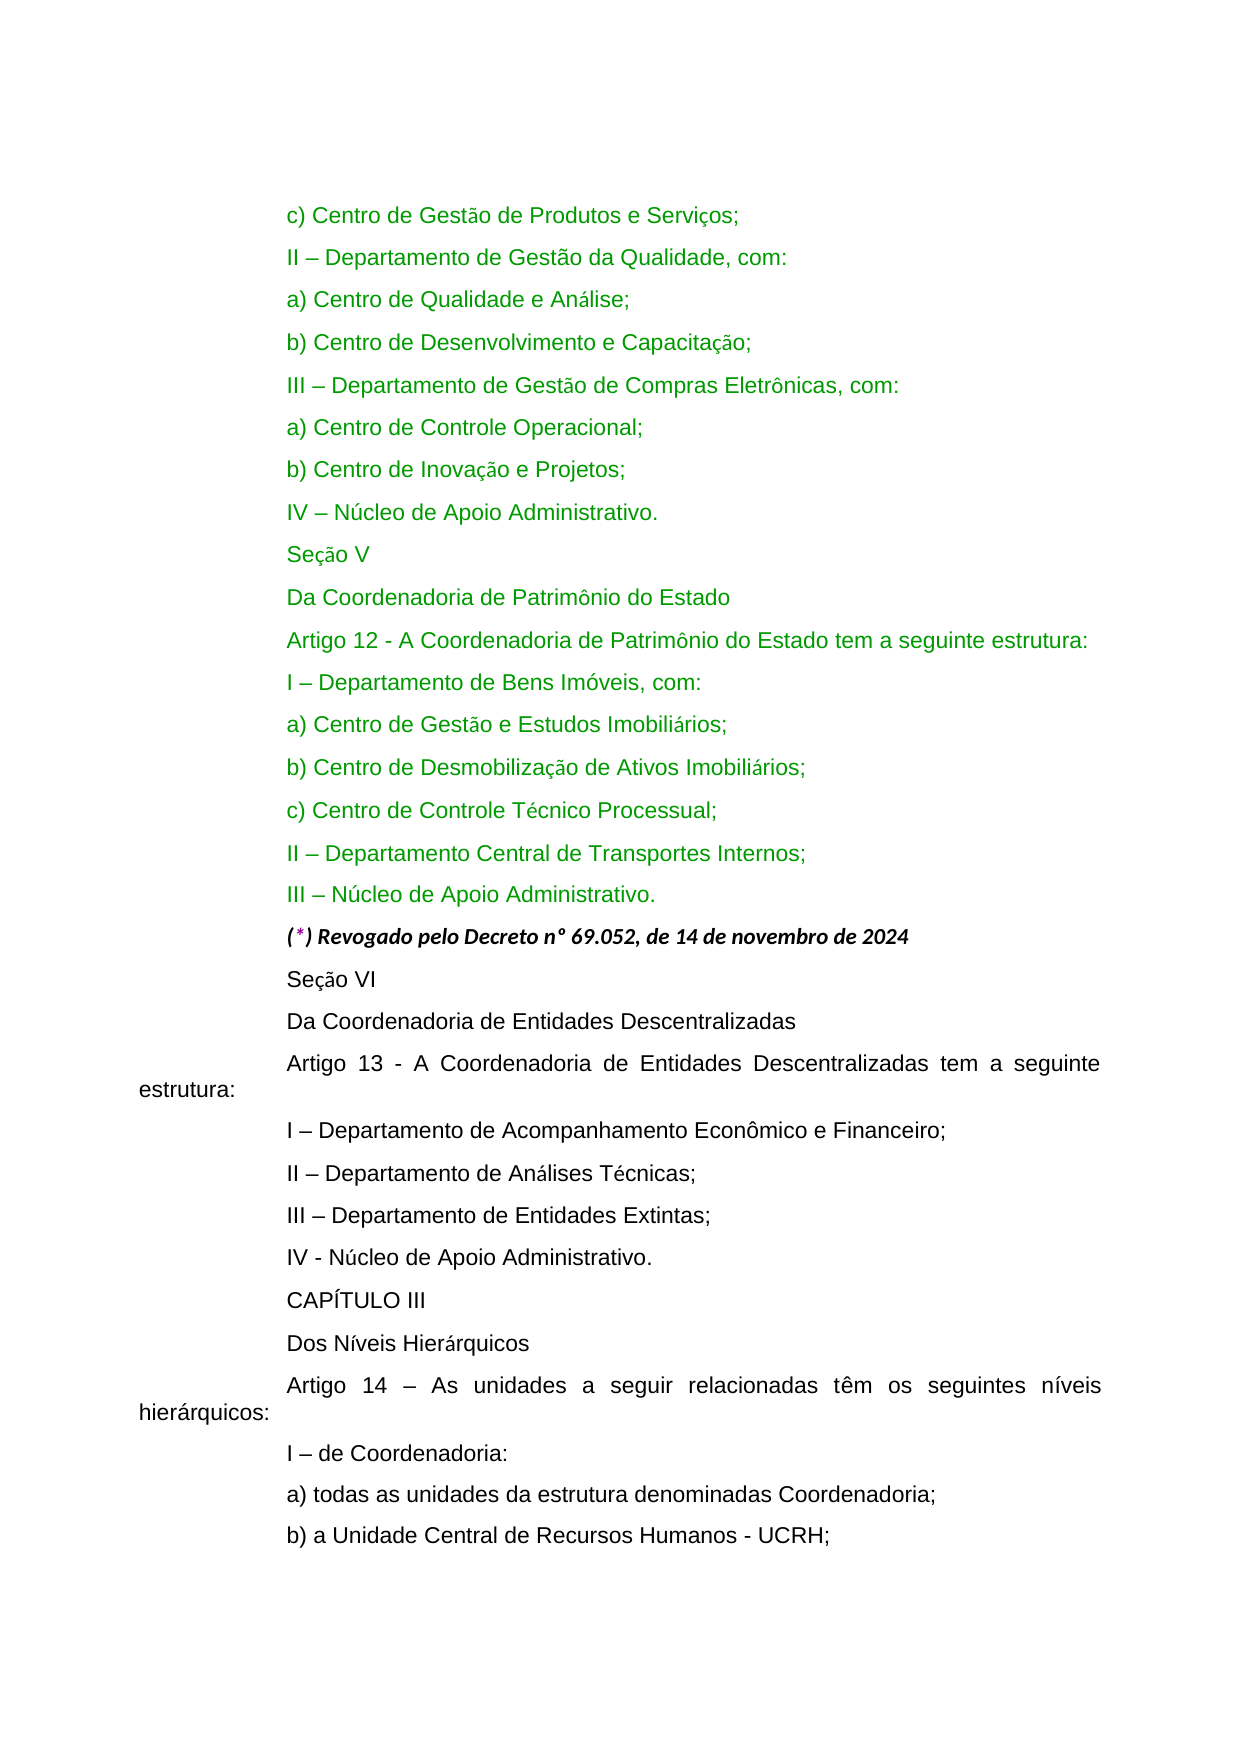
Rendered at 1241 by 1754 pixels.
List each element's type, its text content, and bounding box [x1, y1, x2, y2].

text a) Centro de Controle Operacional; [139, 414, 1101, 441]
text III – Núcleo de Apoio Administrativo. [139, 881, 1101, 907]
text I – de Coordenadoria: [139, 1440, 1101, 1466]
text b) Centro de Desenvolvimento e Capacitação; [139, 328, 1101, 356]
text Artigo 14 – As unidades a seguir relacionadas têm os seguintes níveis hierárquicos: [139, 1372, 1101, 1425]
text II – Departamento de Análises Técnicas; [139, 1159, 1101, 1187]
text III – Departamento de Entidades Extintas; [139, 1202, 1101, 1228]
text IV - Núcleo de Apoio Administrativo. [139, 1243, 1101, 1271]
text Dos Níveis Hierárquicos [139, 1329, 1101, 1357]
text II – Departamento Central de Transportes Internos; [139, 839, 1101, 866]
text IV – Núcleo de Apoio Administrativo. [139, 499, 1101, 525]
text CAPÍTULO III [139, 1286, 1101, 1314]
text III – Departamento de Gestão de Compras Eletrônicas, com: [139, 371, 1101, 399]
text b) a Unidade Central de Recursos Humanos - UCRH; [139, 1522, 1101, 1549]
text c) Centro de Gestão de Produtos e Serviços; [139, 201, 1101, 229]
text II – Departamento de Gestão da Qualidade, com: [139, 244, 1101, 270]
text a) Centro de Qualidade e Análise; [139, 285, 1101, 313]
text b) Centro de Inovação e Projetos; [139, 456, 1101, 484]
text Seção VI [139, 965, 1101, 993]
text a) Centro de Gestão e Estudos Imobiliários; [139, 710, 1101, 738]
text b) Centro de Desmobilização de Ativos Imobiliários; [139, 753, 1101, 781]
text a) todas as unidades da estrutura denominadas Coordenadoria; [139, 1481, 1101, 1507]
text Da Coordenadoria de Patrimônio do Estado [139, 583, 1101, 611]
text c) Centro de Controle Técnico Processual; [139, 796, 1101, 824]
text I – Departamento de Bens Imóveis, com: [139, 669, 1101, 695]
text Seção V [139, 540, 1101, 568]
text Da Coordenadoria de Entidades Descentralizadas [139, 1008, 1101, 1034]
text I – Departamento de Acompanhamento Econômico e Financeiro; [139, 1117, 1101, 1144]
text (*) Revogado pelo Decreto nº 69.052, de 14 de novembro de 2024 [139, 922, 1101, 950]
text Artigo 13 - A Coordenadoria de Entidades Descentralizadas tem a seguinte estrutura: [139, 1049, 1101, 1102]
text Artigo 12 - A Coordenadoria de Patrimônio do Estado tem a seguinte estrutura: [139, 626, 1101, 654]
